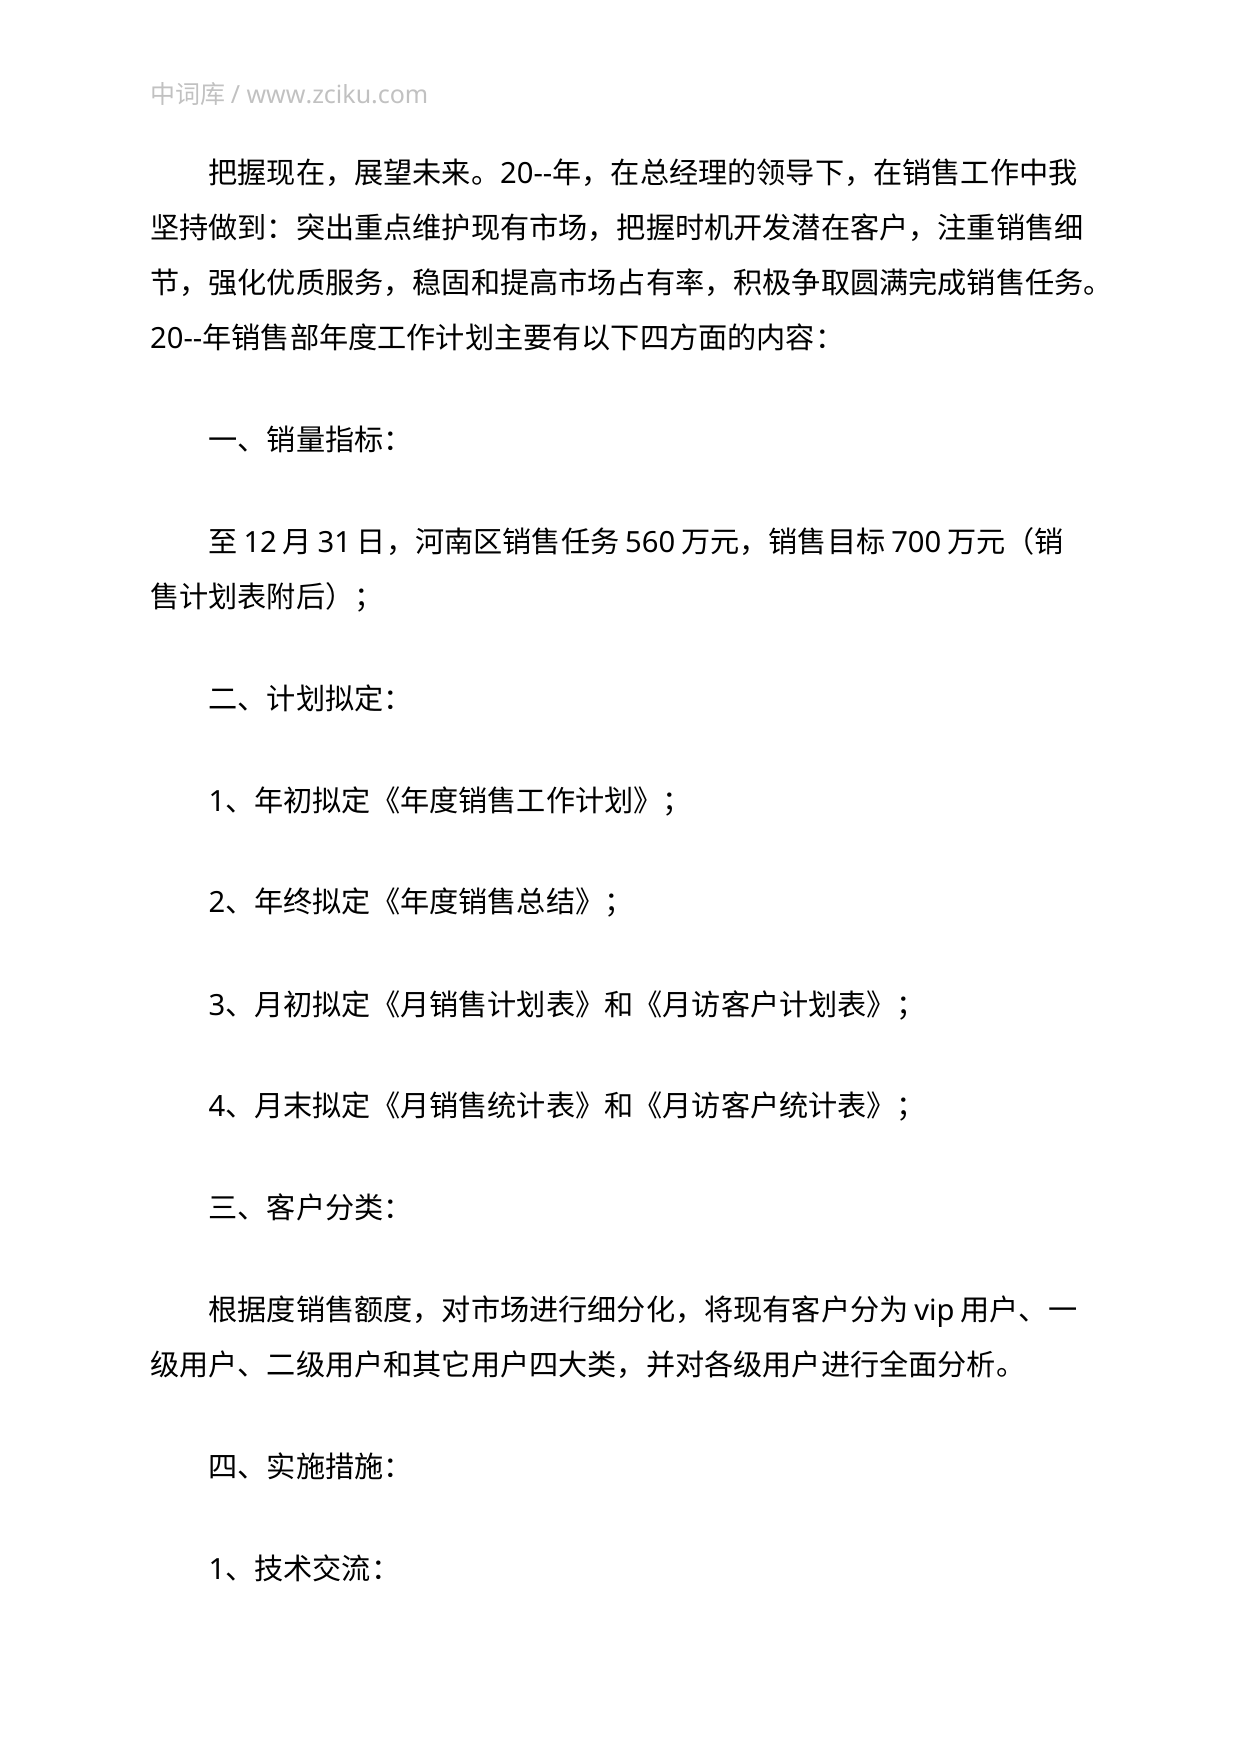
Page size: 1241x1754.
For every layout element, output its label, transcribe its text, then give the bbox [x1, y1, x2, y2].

text 一、销量指标： [150, 417, 1090, 459]
text 1、年初拟定《年度销售工作计划》； [150, 777, 1090, 819]
text 二、计划拟定： [150, 675, 1090, 718]
text 至12月31日，河南区销售任务560万元，销售目标700万元（销售计划表附后）； [150, 518, 1090, 616]
text 4、月末拟定《月销售统计表》和《月访客户统计表》； [150, 1083, 1090, 1125]
text 3、月初拟定《月销售计划表》和《月访客户计划表》； [150, 981, 1090, 1023]
text 2、年终拟定《年度销售总结》； [150, 879, 1090, 921]
text 四、实施措施： [150, 1443, 1090, 1486]
text 把握现在，展望未来。20--年，在总经理的领导下，在销售工作中我坚持做到：突出重点维护现有市场，把握时机开发潜在客户，注重销售细节，强化优质服务，稳固和提高市场占有率，积极争取圆满完成销售任务。20--年销售部年度工作计划主要有以下四方面的内容： [150, 150, 1090, 357]
text 1、技术交流： [150, 1545, 1090, 1588]
text 三、客户分类： [150, 1185, 1090, 1227]
text 根据度销售额度，对市场进行细分化，将现有客户分为vip用户、一级用户、二级用户和其它用户四大类，并对各级用户进行全面分析。 [150, 1287, 1090, 1384]
